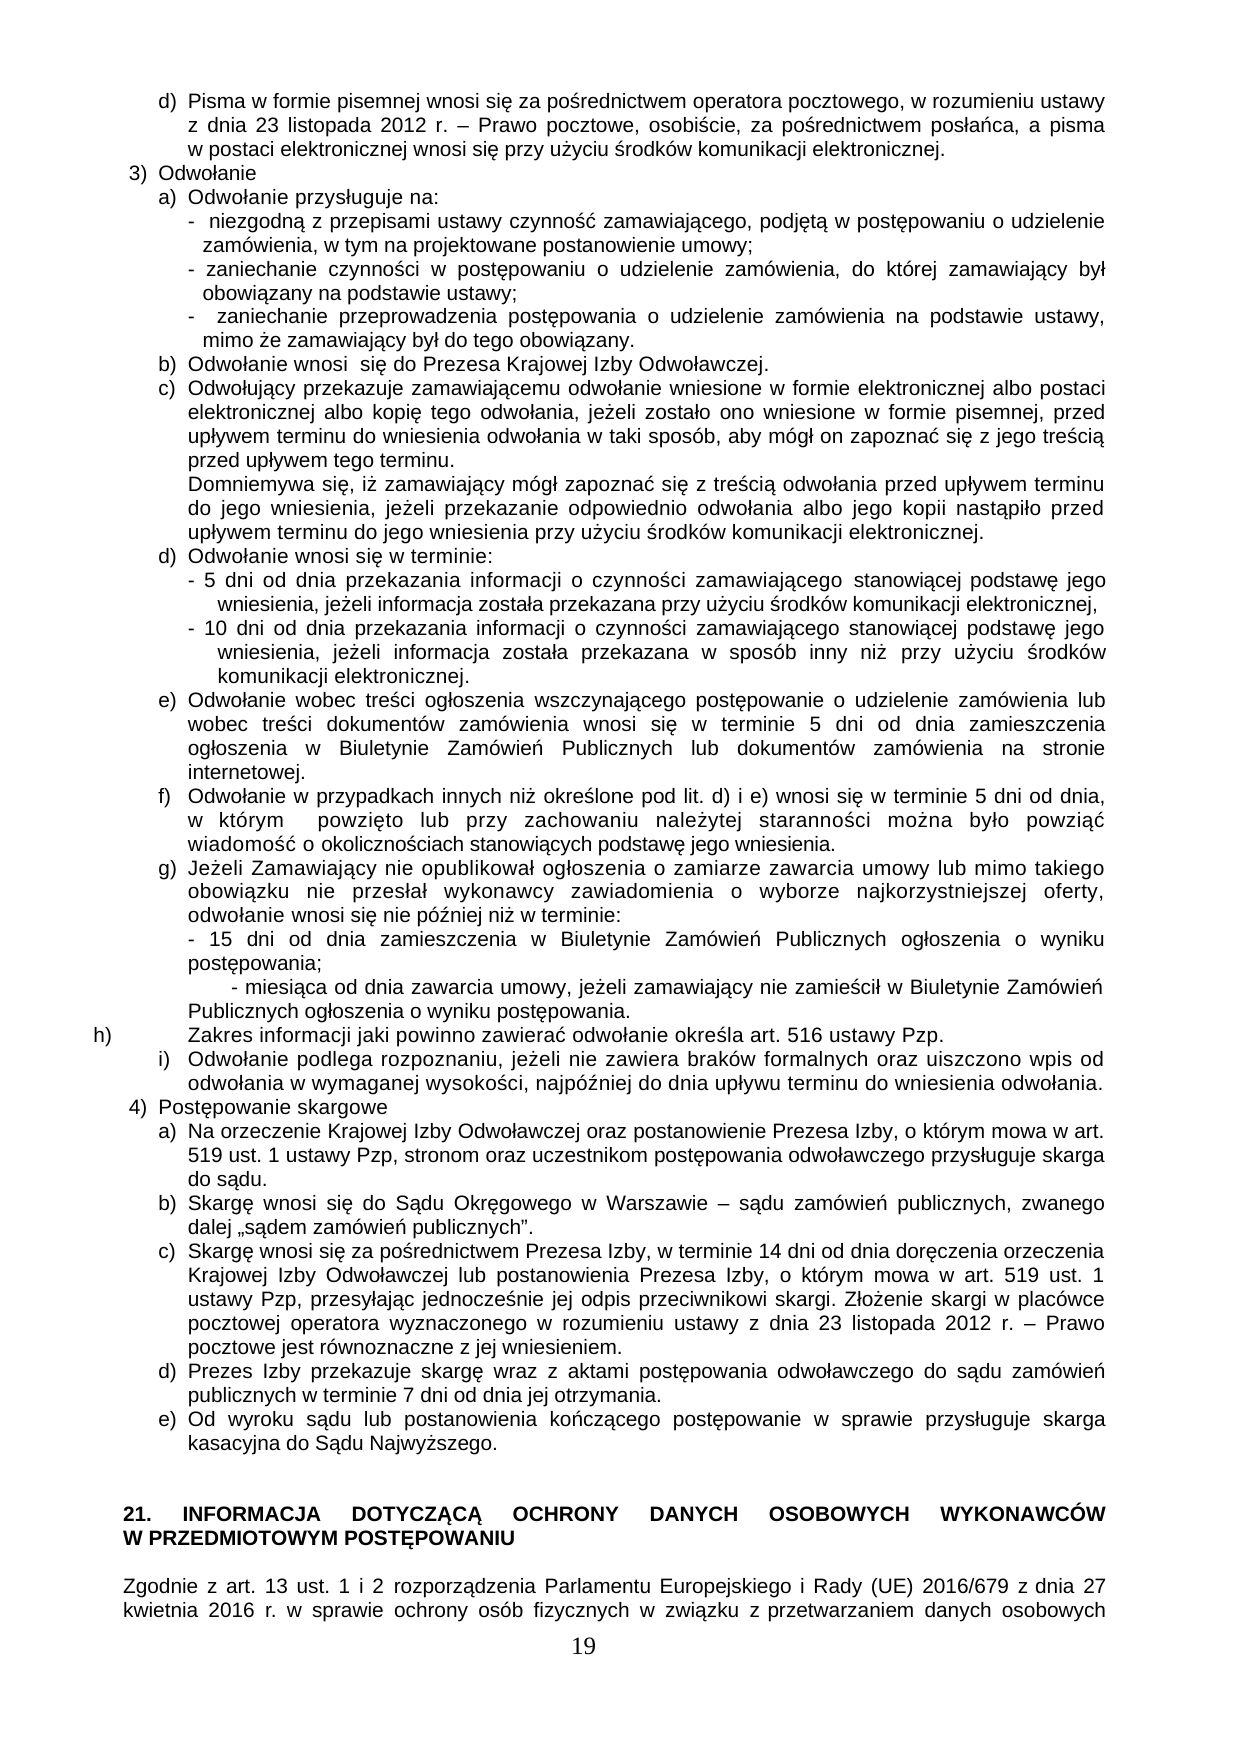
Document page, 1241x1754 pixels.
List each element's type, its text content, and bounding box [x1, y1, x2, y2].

list Skargę wnosi się za pośrednictwem Prezesa Izby, w terminie 14 dni od dnia doręczenia orzeczenia Krajowej Izby Odwoławczej lub postanowienia Prezesa Izby, o którym mowa w art. 519 ust. 1 ustawy Pzp, przesyłając jednocześnie jej odpis przeciwnikowi skargi. Złożenie skargi w placówce pocztowej operatora wyznaczonego w rozumieniu ustawy z dnia 23 listopada 2012 r. – Prawo pocztowe jest równoznaczne z jej wniesieniem. [158, 1239, 1106, 1358]
list Prezes Izby przekazuje skargę wraz z aktami postępowania odwoławczego do sądu zamówień publicznych w terminie 7 dni od dnia jej otrzymania. [158, 1358, 1106, 1406]
text Domniemywa się, iż zamawiający mógł zapoznać się z treścią odwołania przed upływem terminu do jego wniesienia, jeżeli przekazanie odpowiednio odwołania albo jego kopii nastąpiło przed upływem terminu do jego wniesienia przy użyciu środków komunikacji elektronicznej. [188, 472, 1106, 544]
text - zaniechanie czynności w postępowaniu o udzielenie zamówienia, do której zamawiający był obowiązany na podstawie ustawy; [188, 256, 1106, 304]
list Zakres informacji jaki powinno zawierać odwołanie określa art. 516 ustawy Pzp. [10, 1023, 1106, 1047]
list Na orzeczenie Krajowej Izby Odwoławczej oraz postanowienie Prezesa Izby, o którym mowa w art. 519 ust. 1 ustawy Pzp, stronom oraz uczestnikom postępowania odwoławczego przysługuje skarga do sądu. [158, 1119, 1106, 1191]
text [123, 1574, 1106, 1622]
list Odwołanie w przypadkach innych niż określone pod lit. d) i e) wnosi się w terminie 5 dni od dnia, w którym powzięto lub przy zachowaniu należytej staranności można było powziąć wiadomość o okolicznościach stanowiących podstawę jego wniesienia. [158, 783, 1106, 855]
list Od wyroku sądu lub postanowienia kończącego postępowanie w sprawie przysługuje skarga kasacyjna do Sądu Najwyższego. [158, 1406, 1106, 1454]
text 21. INFORMACJA DOTYCZĄCĄ OCHRONY DANYCH OSOBOWYCH WYKONAWCÓW W PRZEDMIOTOWYM POSTĘPOWANIU [123, 1502, 1106, 1550]
list Odwołanie przysługuje na: [158, 184, 1106, 208]
list Jeżeli Zamawiający nie opublikował ogłoszenia o zamiarze zawarcia umowy lub mimo takiego obowiązku nie przesłał wykonawcy zawiadomienia o wyborze najkorzystniejszej oferty, odwołanie wnosi się nie później niż w terminie: [158, 855, 1106, 927]
list Pisma w formie pisemnej wnosi się za pośrednictwem operatora pocztowego, w rozumieniu ustawy z dnia 23 listopada 2012 r. – Prawo pocztowe, osobiście, za pośrednictwem posłańca, a pisma w postaci elektronicznej wnosi się przy użyciu środków komunikacji elektronicznej. [158, 89, 1106, 161]
list Odwołanie wnosi się w terminie: [158, 544, 1106, 568]
list Odwołanie [128, 161, 1106, 184]
list Skargę wnosi się do Sądu Okręgowego w Warszawie – sądu zamówień publicznych, zwanego dalej „sądem zamówień publicznych”. [158, 1191, 1106, 1239]
list Odwołanie wobec treści ogłoszenia wszczynającego postępowanie o udzielenie zamówienia lub wobec treści dokumentów zamówienia wnosi się w terminie 5 dni od dnia zamieszczenia ogłoszenia w Biuletynie Zamówień Publicznych lub dokumentów zamówienia na stronie internetowej. [158, 688, 1106, 783]
list Odwołujący przekazuje zamawiającemu odwołanie wniesione w formie elektronicznej albo postaci elektronicznej albo kopię tego odwołania, jeżeli zostało ono wniesione w formie pisemnej, przed upływem terminu do wniesienia odwołania w taki sposób, aby mógł on zapoznać się z jego treścią przed upływem tego terminu. [158, 376, 1106, 472]
list Postępowanie skargowe [128, 1095, 1106, 1119]
list Odwołanie wnosi się do Prezesa Krajowej Izby Odwoławczej. [158, 352, 1106, 376]
text - niezgodną z przepisami ustawy czynność zamawiającego, podjętą w postępowaniu o udzielenie zamówienia, w tym na projektowane postanowienie umowy; [188, 208, 1106, 256]
text - 5 dni od dnia przekazania informacji o czynności zamawiającego stanowiącej podstawę jego wniesienia, jeżeli informacja została przekazana przy użyciu środków komunikacji elektronicznej, [188, 568, 1106, 616]
text - zaniechanie przeprowadzenia postępowania o udzielenie zamówienia na podstawie ustawy, mimo że zamawiający był do tego obowiązany. [188, 304, 1106, 352]
list Odwołanie podlega rozpoznaniu, jeżeli nie zawiera braków formalnych oraz uiszczono wpis od odwołania w wymaganej wysokości, najpóźniej do dnia upływu terminu do wniesienia odwołania. [158, 1047, 1106, 1095]
text - miesiąca od dnia zawarcia umowy, jeżeli zamawiający nie zamieścił w Biuletynie Zamówień Publicznych ogłoszenia o wyniku postępowania. [10, 975, 1106, 1023]
text - 10 dni od dnia przekazania informacji o czynności zamawiającego stanowiącej podstawę jego wniesienia, jeżeli informacja została przekazana w sposób inny niż przy użyciu środków komunikacji elektronicznej. [188, 616, 1106, 688]
text - 15 dni od dnia zamieszczenia w Biuletynie Zamówień Publicznych ogłoszenia o wyniku postępowania; [188, 927, 1106, 975]
